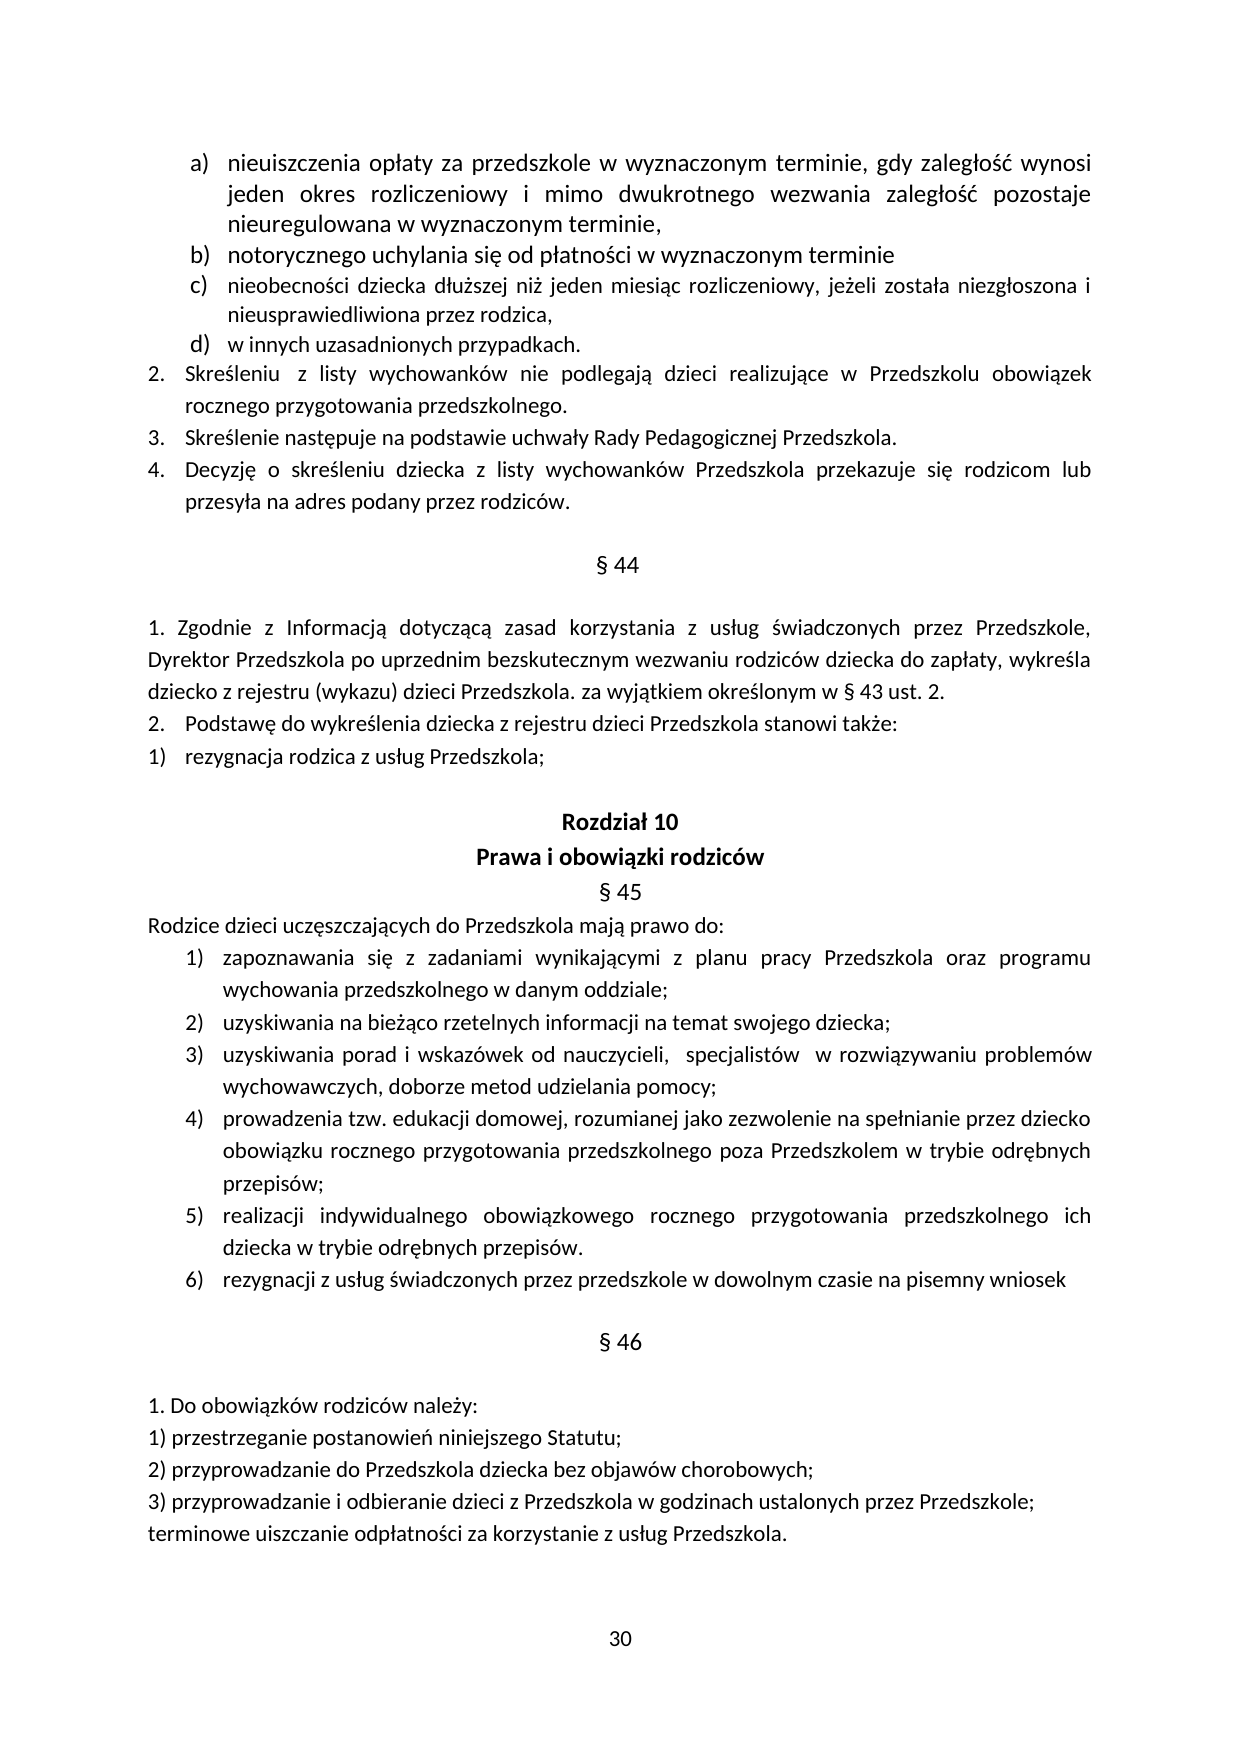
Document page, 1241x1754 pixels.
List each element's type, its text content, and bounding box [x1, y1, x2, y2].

text Rozdział 10 [148, 806, 1093, 837]
text 1. Do obowiązków rodziców należy: [148, 1391, 1093, 1419]
list Skreśleniu z listy wychowanków nie podlegają dzieci realizujące w Przedszkolu obowiązek rocznego przygotowania przedszkolnego. [148, 359, 1093, 419]
text Rodzice dzieci uczęszczających do Przedszkola mają prawo do: [148, 911, 1093, 939]
text terminowe uiszczanie odpłatności za korzystanie z usług Przedszkola. [148, 1519, 1093, 1547]
list nieuiszczenia opłaty za przedszkole w wyznaczonym terminie, gdy zaległość wynosi jeden okres rozliczeniowy i mimo dwukrotnego wezwania zaległość pozostaje nieuregulowana w wyznaczonym terminie, [190, 148, 1093, 239]
list Decyzję o skreśleniu dziecka z listy wychowanków Przedszkola przekazuje się rodzicom lub przesyła na adres podany przez rodziców. [148, 455, 1093, 516]
text § 46 [148, 1327, 1093, 1357]
text 2) przyprowadzanie do Przedszkola dziecka bez objawów chorobowych; [148, 1455, 1093, 1483]
list Zgodnie z Informacją dotyczącą zasad korzystania z usług świadczonych przez Przedszkole, Dyrektor Przedszkola po uprzednim bezskutecznym wezwaniu rodziców dziecka do zapłaty, wykreśla dziecko z rejestru (wykazu) dzieci Przedszkola. za wyjątkiem określonym w § 43 ust. 2. [148, 613, 1093, 705]
list zapoznawania się z zadaniami wynikającymi z planu pracy Przedszkola oraz programu wychowania przedszkolnego w danym oddziale; [185, 943, 1093, 1003]
list prowadzenia tzw. edukacji domowej, rozumianej jako zezwolenie na spełnianie przez dziecko obowiązku rocznego przygotowania przedszkolnego poza Przedszkolem w trybie odrębnych przepisów; [185, 1104, 1093, 1197]
list Podstawę do wykreślenia dziecka z rejestru dzieci Przedszkola stanowi także: [148, 709, 1093, 738]
list nieobecności dziecka dłuższej niż jeden miesiąc rozliczeniowy, jeżeli została niezgłoszona i nieusprawiedliwiona przez rodzica, [190, 270, 1093, 328]
text 3) przyprowadzanie i odbieranie dzieci z Przedszkola w godzinach ustalonych przez Przedszkole; [148, 1487, 1093, 1515]
text Prawa i obowiązki rodziców [148, 841, 1093, 872]
text § 45 [148, 876, 1093, 907]
list w innych uzasadnionych przypadkach. [190, 328, 1093, 359]
list rezygnacji z usług świadczonych przez przedszkole w dowolnym czasie na pisemny wniosek [185, 1265, 1093, 1293]
list notorycznego uchylania się od płatności w wyznaczonym terminie [190, 239, 1093, 270]
list realizacji indywidualnego obowiązkowego rocznego przygotowania przedszkolnego ich dziecka w trybie odrębnych przepisów. [185, 1201, 1093, 1261]
text 1) przestrzeganie postanowień niniejszego Statutu; [148, 1423, 1093, 1451]
list Skreślenie następuje na podstawie uchwały Rady Pedagogicznej Przedszkola. [148, 423, 1093, 451]
list uzyskiwania na bieżąco rzetelnych informacji na temat swojego dziecka; [185, 1008, 1093, 1036]
text § 44 [148, 549, 1093, 579]
list rezygnacja rodzica z usług Przedszkola; [148, 742, 1093, 770]
list uzyskiwania porad i wskazówek od nauczycieli, specjalistów w rozwiązywaniu problemów wychowawczych, doborze metod udzielania pomocy; [185, 1040, 1093, 1100]
